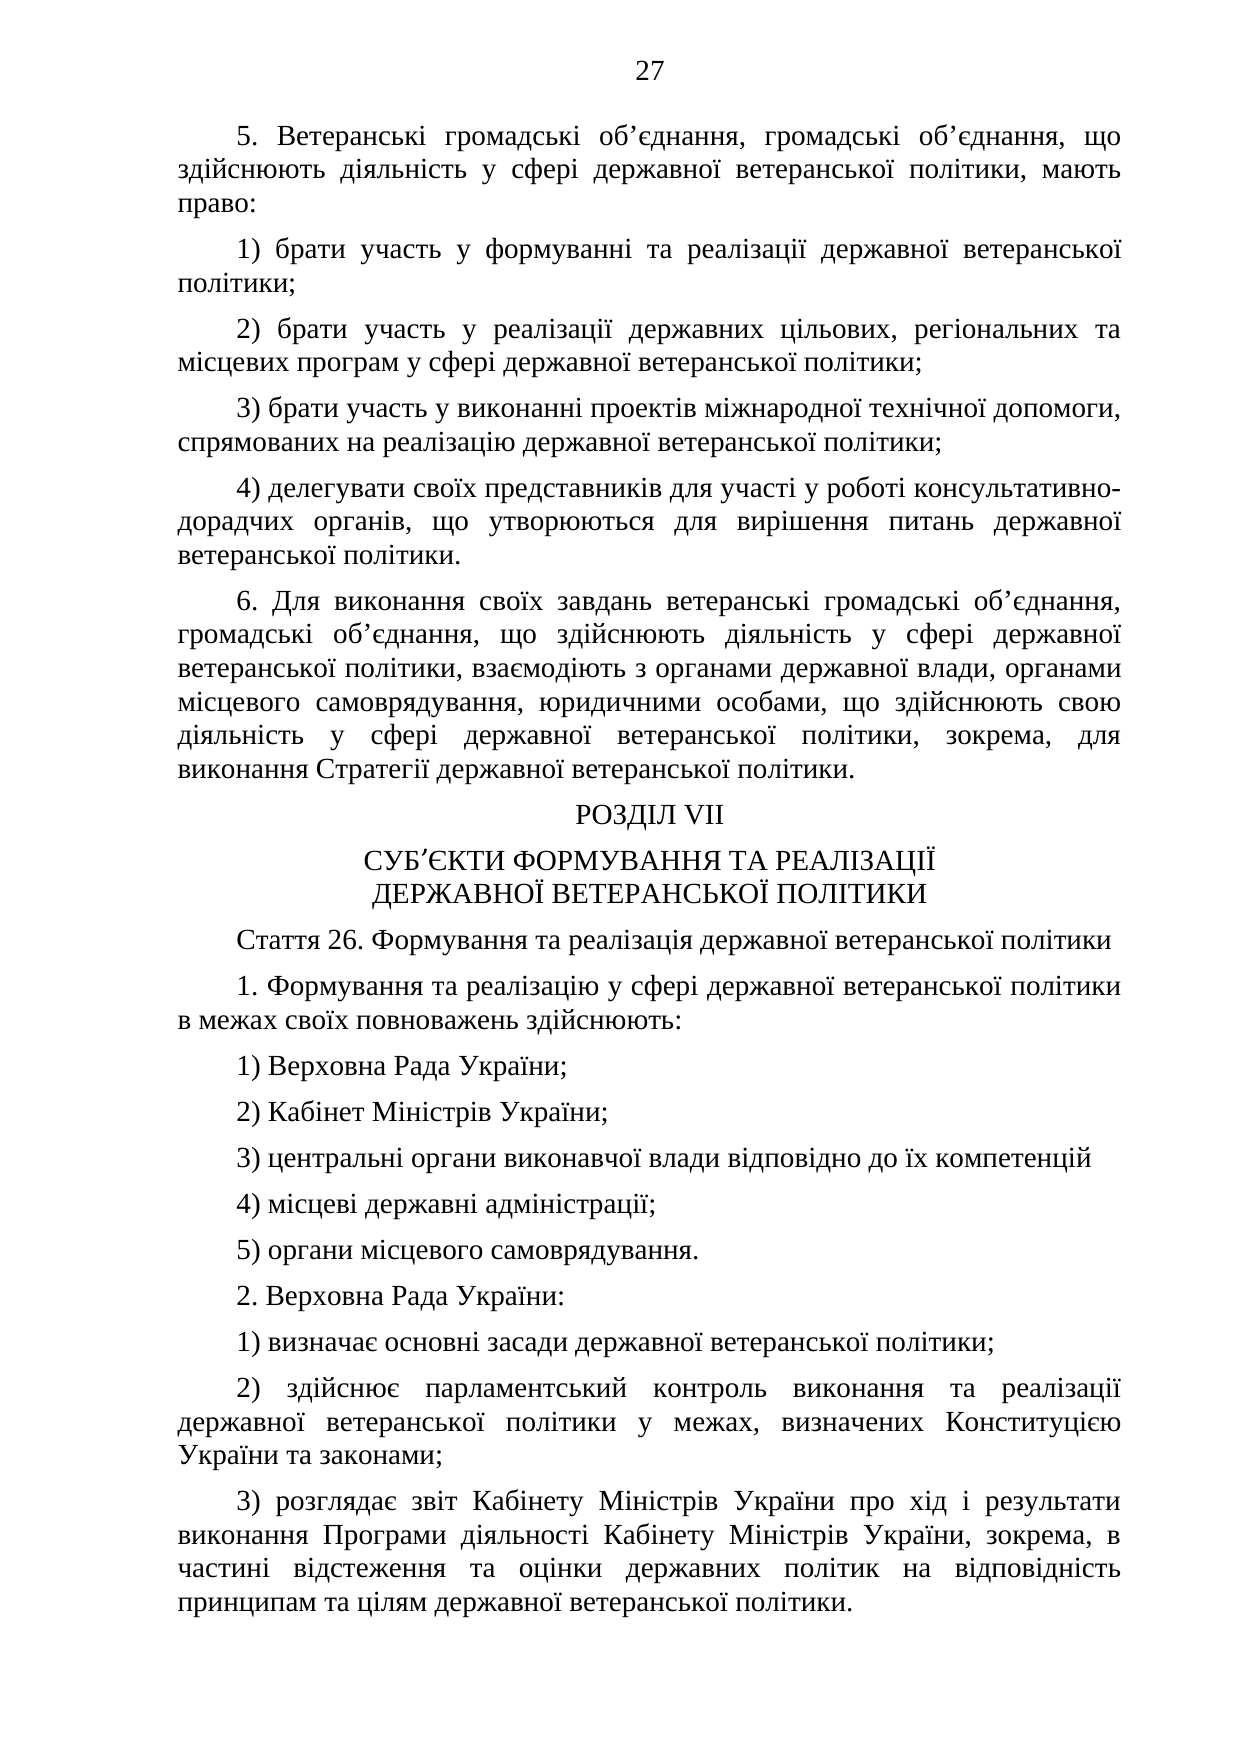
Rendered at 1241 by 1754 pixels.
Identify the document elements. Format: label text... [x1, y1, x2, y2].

text 6. Для виконання своїх завдань ветеранські громадські об’єднання, громадські об’єднання, що здійснюють діяльність у сфері державної ветеранської політики, взаємодіють з органами державної влади, органами місцевого самоврядування, юридичними особами, що здійснюють свою діяльність у сфері державної ветеранської політики, зокрема, для виконання Стратегії державної ветеранської політики. [177, 583, 1122, 784]
text 3) центральні органи виконавчої влади відповідно до їх компетенцій [177, 1140, 1122, 1174]
text 4) місцеві державні адміністрації; [177, 1186, 1122, 1220]
text 1. Формування та реалізацію у сфері державної ветеранської політики в межах своїх повноважень здійснюють: [177, 968, 1122, 1036]
text 3) брати участь у виконанні проектів міжнародної технічної допомоги, спрямованих на реалізацію державної ветеранської політики; [177, 390, 1122, 457]
text СУБ՚ЄКТИ ФОРМУВАННЯ ТА РЕАЛІЗАЦІЇ ДЕРЖАВНОЇ ВЕТЕРАНСЬКОЇ ПОЛІТИКИ [177, 843, 1122, 910]
text 2) Кабінет Міністрів України; [177, 1094, 1122, 1128]
text 2. Верховна Рада України: [177, 1278, 1122, 1312]
text 5) органи місцевого самоврядування. [177, 1232, 1122, 1266]
text 2) здійснює парламентський контроль виконання та реалізації державної ветеранської політики у межах, визначених Конституцією України та законами; [177, 1370, 1122, 1471]
text 5. Ветеранські громадські об’єднання, громадські об’єднання, що здійснюють діяльність у сфері державної ветеранської політики, мають право: [177, 118, 1122, 219]
text 1) визначає основні засади державної ветеранської політики; [177, 1324, 1122, 1358]
text Стаття 26. Формування та реалізація державної ветеранської політики [177, 922, 1122, 956]
text 1) брати участь у формуванні та реалізації державної ветеранської політики; [177, 231, 1122, 298]
text 2) брати участь у реалізації державних цільових, регіональних та місцевих програм у сфері державної ветеранської політики; [177, 311, 1122, 378]
text 1) Верховна Рада України; [177, 1048, 1122, 1082]
text РОЗДІЛ VII [177, 797, 1122, 830]
text 3) розглядає звіт Кабінету Міністрів України про хід і результати виконання Програми діяльності Кабінету Міністрів України, зокрема, в частині відстеження та оцінки державних політик на відповідність принципам та цілям державної ветеранської політики. [177, 1483, 1122, 1618]
text 4) делегувати своїх представників для участі у роботі консультативно-дорадчих органів, що утворюються для вирішення питань державної ветеранської політики. [177, 470, 1122, 571]
